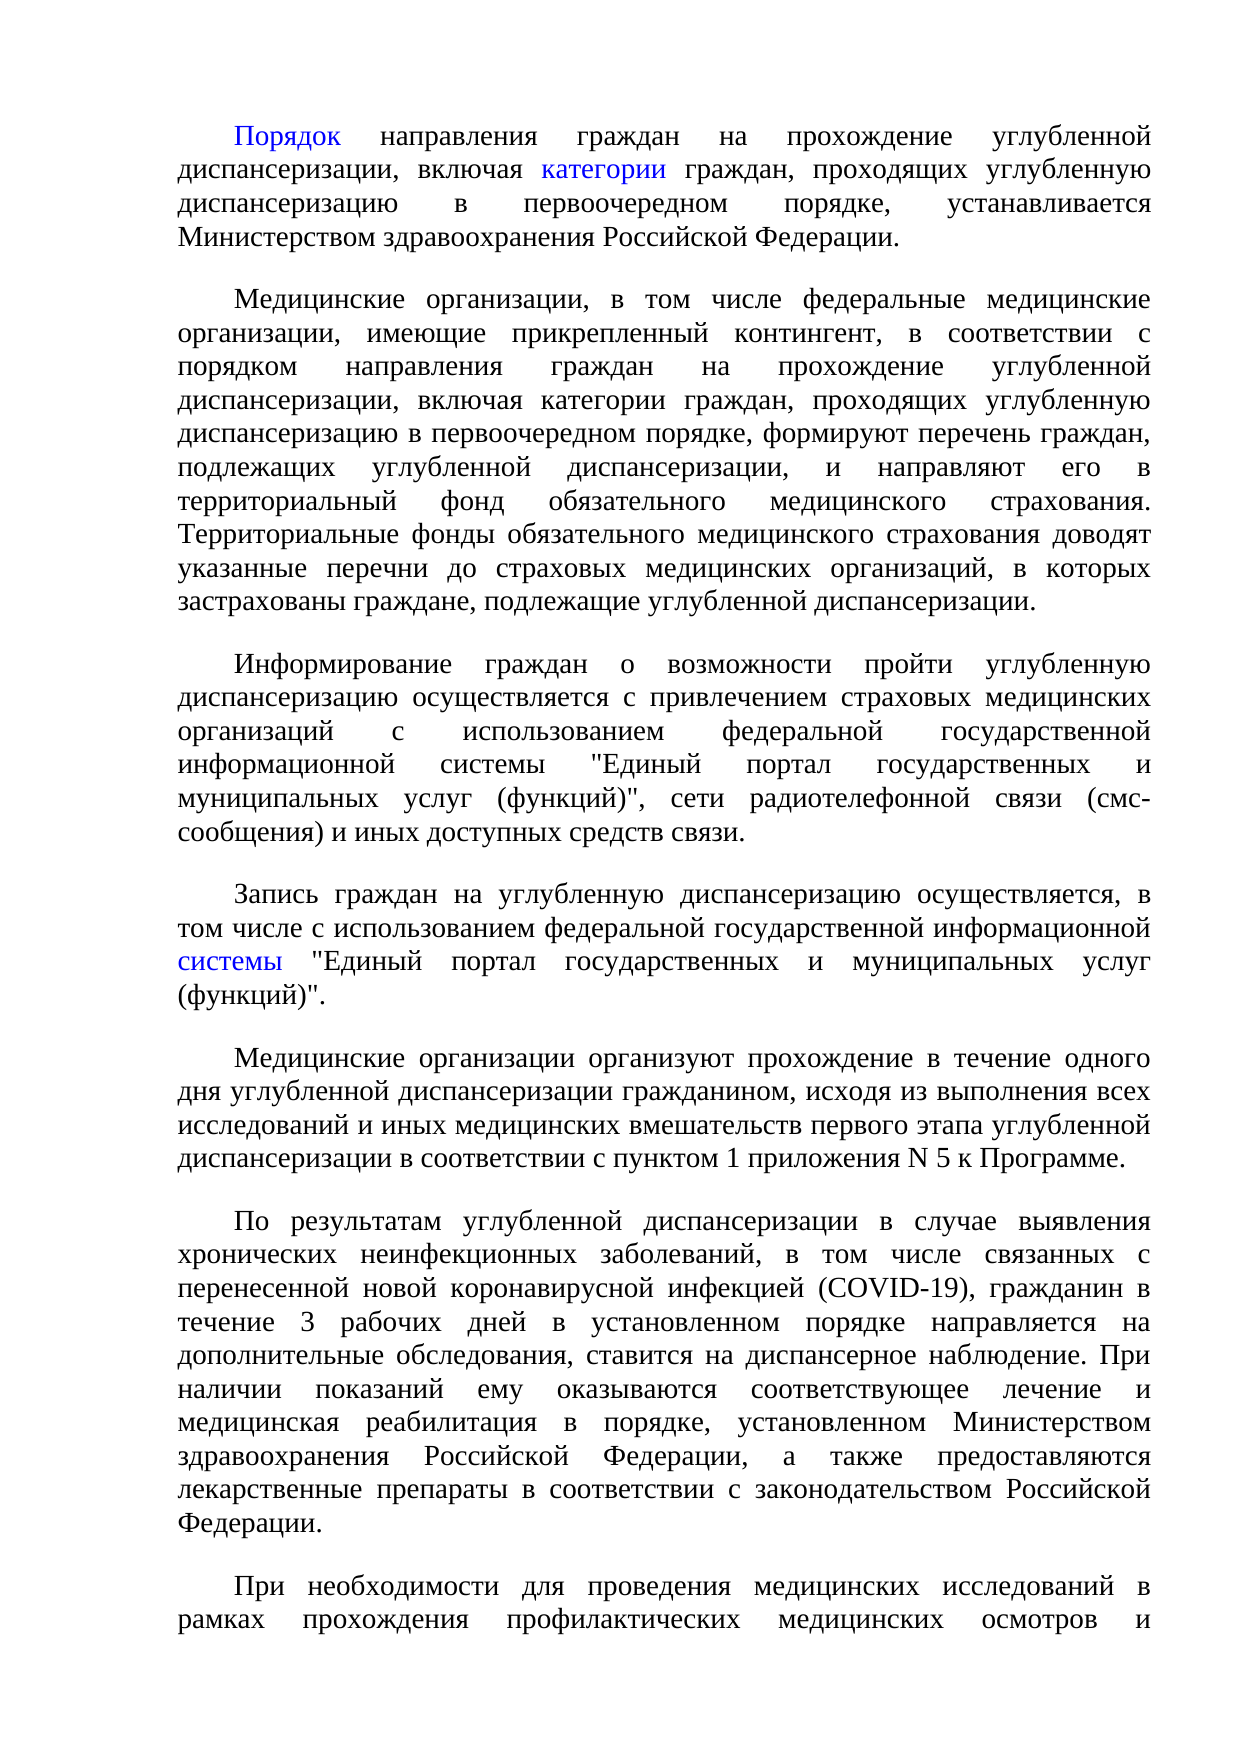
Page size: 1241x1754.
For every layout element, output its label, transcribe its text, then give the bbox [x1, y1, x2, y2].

text Запись граждан на углубленную диспансеризацию осуществляется, в том числе с использованием федеральной государственной информационной системы "Единый портал государственных и муниципальных услуг (функций)". [177, 876, 1152, 1011]
text Порядок направления граждан на прохождение углубленной диспансеризации, включая категории граждан, проходящих углубленную диспансеризацию в первоочередном порядке, устанавливается Министерством здравоохранения Российской Федерации. [177, 118, 1152, 252]
text По результатам углубленной диспансеризации в случае выявления хронических неинфекционных заболеваний, в том числе связанных с перенесенной новой коронавирусной инфекцией (COVID-19), гражданин в течение 3 рабочих дней в установленном порядке направляется на дополнительные обследования, ставится на диспансерное наблюдение. При наличии показаний ему оказываются соответствующее лечение и медицинская реабилитация в порядке, установленном Министерством здравоохранения Российской Федерации, а также предоставляются лекарственные препараты в соответствии с законодательством Российской Федерации. [177, 1203, 1152, 1538]
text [177, 1568, 1152, 1635]
text Информирование граждан о возможности пройти углубленную диспансеризацию осуществляется с привлечением страховых медицинских организаций с использованием федеральной государственной информационной системы "Единый портал государственных и муниципальных услуг (функций)", сети радиотелефонной связи (смс-сообщения) и иных доступных средств связи. [177, 646, 1152, 847]
text Медицинские организации, в том числе федеральные медицинские организации, имеющие прикрепленный контингент, в соответствии с порядком направления граждан на прохождение углубленной диспансеризации, включая категории граждан, проходящих углубленную диспансеризацию в первоочередном порядке, формируют перечень граждан, подлежащих углубленной диспансеризации, и направляют его в территориальный фонд обязательного медицинского страхования. Территориальные фонды обязательного медицинского страхования доводят указанные перечни до страховых медицинских организаций, в которых застрахованы граждане, подлежащие углубленной диспансеризации. [177, 281, 1152, 617]
text Медицинские организации организуют прохождение в течение одного дня углубленной диспансеризации гражданином, исходя из выполнения всех исследований и иных медицинских вмешательств первого этапа углубленной диспансеризации в соответствии с пунктом 1 приложения N 5 к Программе. [177, 1040, 1152, 1174]
